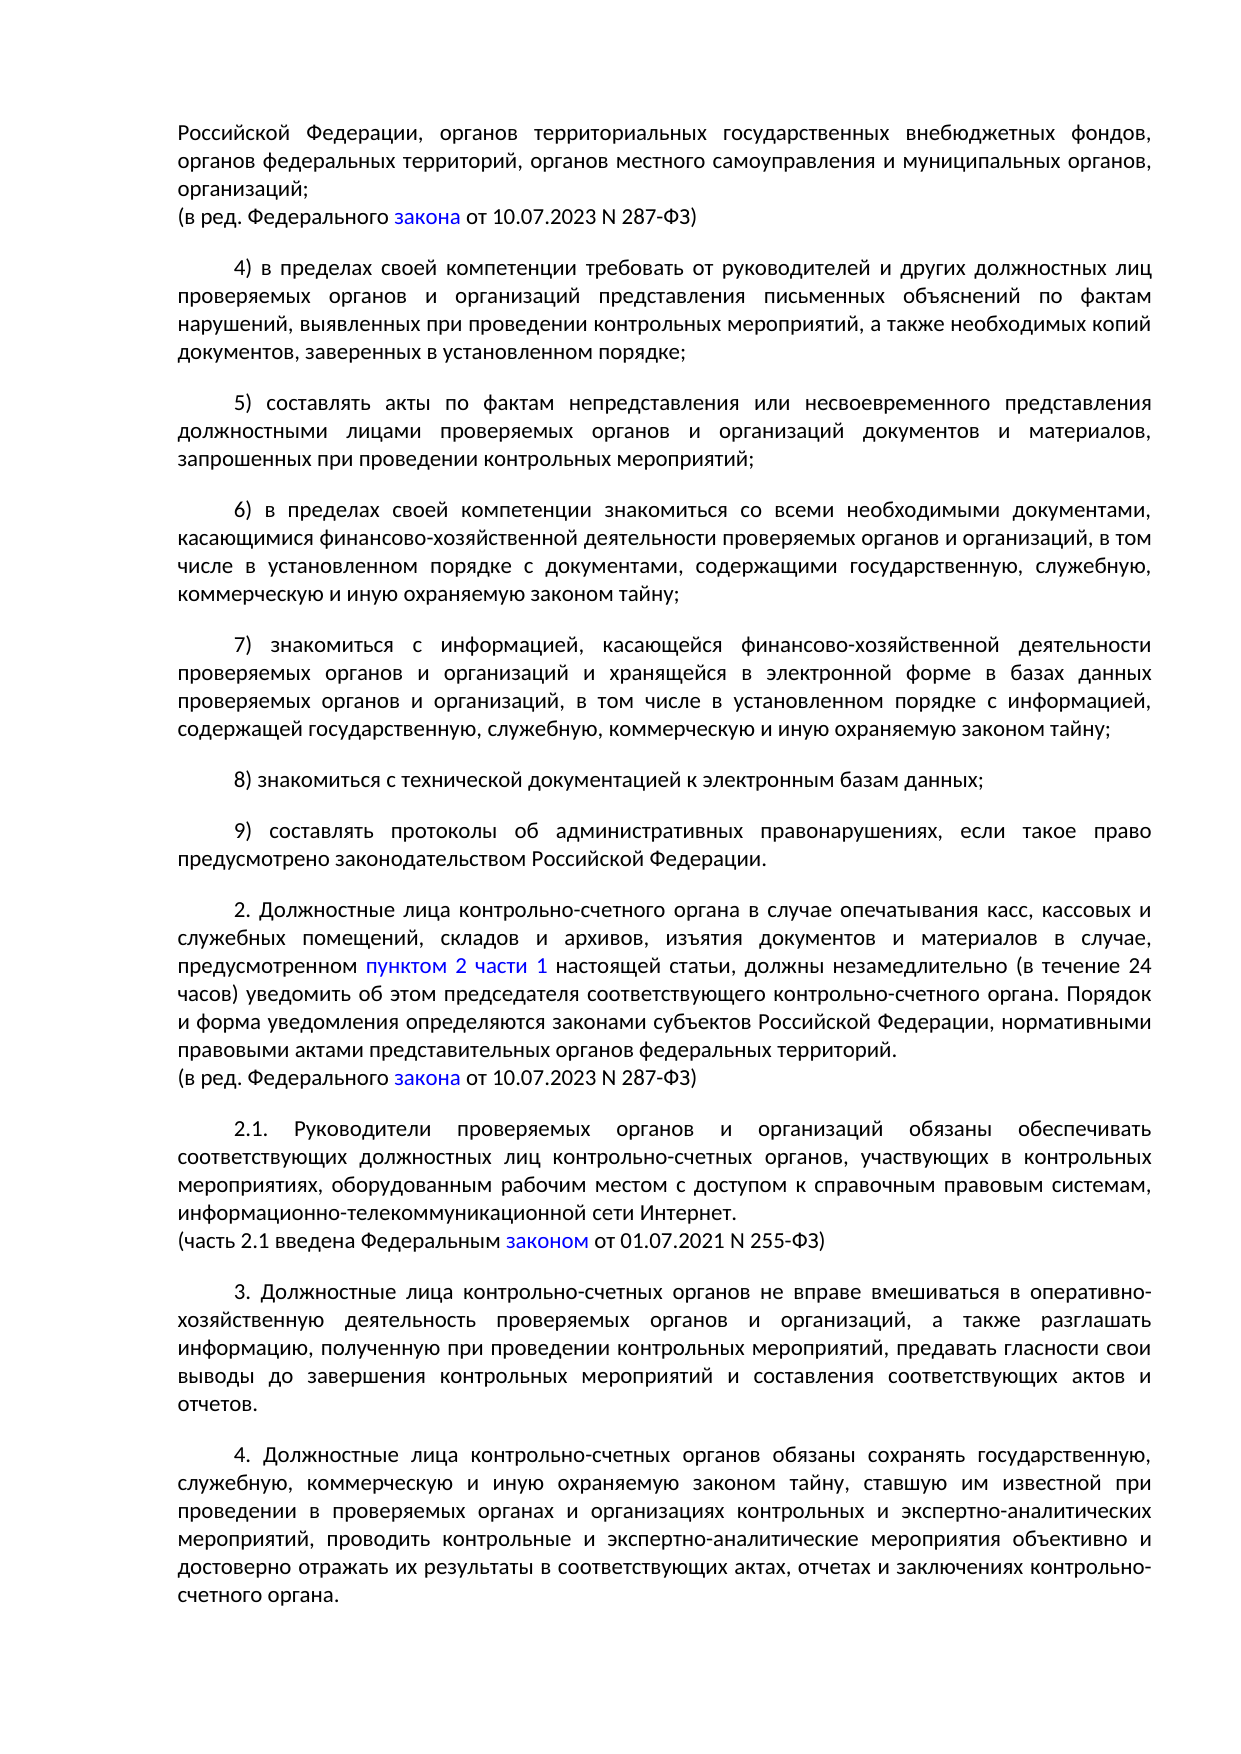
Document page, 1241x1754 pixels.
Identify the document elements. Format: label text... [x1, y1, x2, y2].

text 6) в пределах своей компетенции знакомиться со всеми необходимыми документами, касающимися финансово-хозяйственной деятельности проверяемых органов и организаций, в том числе в установленном порядке с документами, содержащими государственную, служебную, коммерческую и иную охраняемую законом тайну; [177, 495, 1152, 607]
text 2.1. Руководители проверяемых органов и организаций обязаны обеспечивать соответствующих должностных лиц контрольно-счетных органов, участвующих в контрольных мероприятиях, оборудованным рабочим местом с доступом к справочным правовым системам, информационно-телекоммуникационной сети Интернет. [177, 1114, 1152, 1226]
text 4. Должностные лица контрольно-счетных органов обязаны сохранять государственную, служебную, коммерческую и иную охраняемую законом тайну, ставшую им известной при проведении в проверяемых органах и организациях контрольных и экспертно-аналитических мероприятий, проводить контрольные и экспертно-аналитические мероприятия объективно и достоверно отражать их результаты в соответствующих актах, отчетах и заключениях контрольно-счетного органа. [177, 1440, 1152, 1608]
text 2. Должностные лица контрольно-счетного органа в случае опечатывания касс, кассовых и служебных помещений, складов и архивов, изъятия документов и материалов в случае, предусмотренном пунктом 2 части 1 настоящей статьи, должны незамедлительно (в течение 24 часов) уведомить об этом председателя соответствующего контрольно-счетного органа. Порядок и форма уведомления определяются законами субъектов Российской Федерации, нормативными правовыми актами представительных органов федеральных территорий. [177, 895, 1152, 1063]
text 7) знакомиться с информацией, касающейся финансово-хозяйственной деятельности проверяемых органов и организаций и хранящейся в электронной форме в базах данных проверяемых органов и организаций, в том числе в установленном порядке с информацией, содержащей государственную, служебную, коммерческую и иную охраняемую законом тайну; [177, 630, 1152, 742]
text (в ред. Федерального закона от 10.07.2023 N 287-ФЗ) [177, 1063, 1152, 1091]
text 3. Должностные лица контрольно-счетных органов не вправе вмешиваться в оперативно-хозяйственную деятельность проверяемых органов и организаций, а также разглашать информацию, полученную при проведении контрольных мероприятий, предавать гласности свои выводы до завершения контрольных мероприятий и составления соответствующих актов и отчетов. [177, 1277, 1152, 1417]
text 4) в пределах своей компетенции требовать от руководителей и других должностных лиц проверяемых органов и организаций представления письменных объяснений по фактам нарушений, выявленных при проведении контрольных мероприятий, а также необходимых копий документов, заверенных в установленном порядке; [177, 253, 1152, 365]
text 5) составлять акты по фактам непредставления или несвоевременного представления должностными лицами проверяемых органов и организаций документов и материалов, запрошенных при проведении контрольных мероприятий; [177, 388, 1152, 472]
text 9) составлять протоколы об административных правонарушениях, если такое право предусмотрено законодательством Российской Федерации. [177, 816, 1152, 872]
text 8) знакомиться с технической документацией к электронным базам данных; [177, 765, 1152, 793]
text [177, 118, 1152, 202]
text (в ред. Федерального закона от 10.07.2023 N 287-ФЗ) [177, 202, 1152, 230]
text (часть 2.1 введена Федеральным законом от 01.07.2021 N 255-ФЗ) [177, 1226, 1152, 1254]
